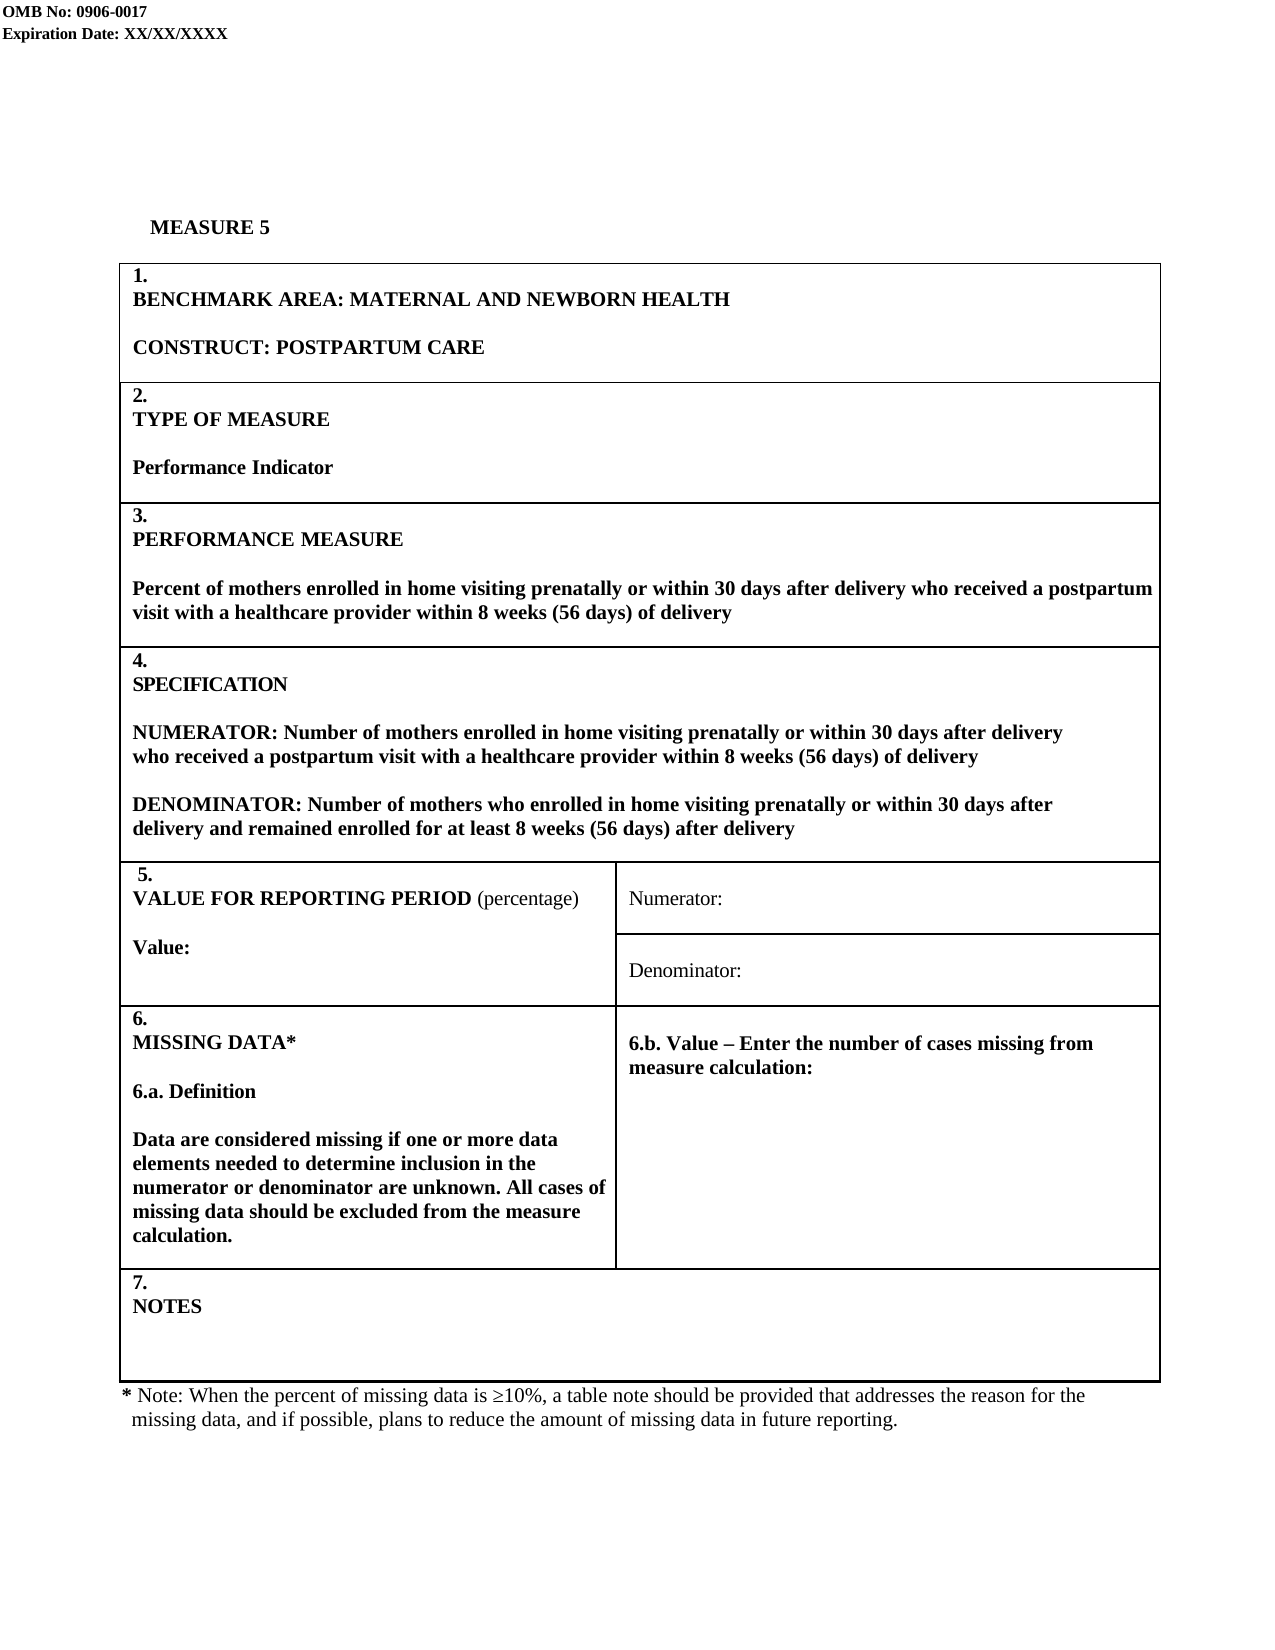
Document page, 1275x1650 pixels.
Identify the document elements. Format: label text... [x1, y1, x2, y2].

table_cell Numerator: [617, 863, 1159, 933]
table_cell 4. SPECIFICATION NUMERATOR: Number of mothers enrolled in home visiting prenatally or within 30 days after delivery who received a postpartum visit with a healthcare provider within 8 weeks (56 days) of delivery DENOMINATOR: Number of mothers who enrolled in home visiting prenatally or within 30 days after delivery and remained enrolled for at least 8 weeks (56 days) after delivery [121, 648, 1159, 861]
table_cell 3. PERFORMANCE MEASURE Percent of mothers enrolled in home visiting prenatally or within 30 days after delivery who received a postpartum visit with a healthcare provider within 8 weeks (56 days) of delivery [121, 504, 1159, 646]
table_cell Denominator: [617, 935, 1159, 1004]
table_cell 6. MISSING DATA* 6.a. Definition Data are considered missing if one or more data elements needed to determine inclusion in the numerator or denominator are unknown. All cases of missing data should be excluded from the measure calculation. [121, 1007, 615, 1268]
table_cell 7. NOTES [121, 1270, 1159, 1380]
table_cell 6.b. Value – Enter the number of cases missing from measure calculation: [617, 1007, 1159, 1268]
table_cell 5. VALUE FOR REPORTING PERIOD (percentage) Value: [121, 863, 615, 1004]
subtitle MEASURE 5 [150, 215, 1210, 239]
table_header 1. BENCHMARK AREA: MATERNAL AND NEWBORN HEALTH CONSTRUCT: POSTPARTUM CARE [120, 264, 1160, 382]
text * Note: When the percent of missing data is ≥10%, a table note should be provided that addresses the reason for the missing data, and if possible, plans to reduce the amount of missing data in future reporting. [121, 1383, 1113, 1431]
table_cell 2. TYPE OF MEASURE Performance Indicator [121, 383, 1159, 502]
